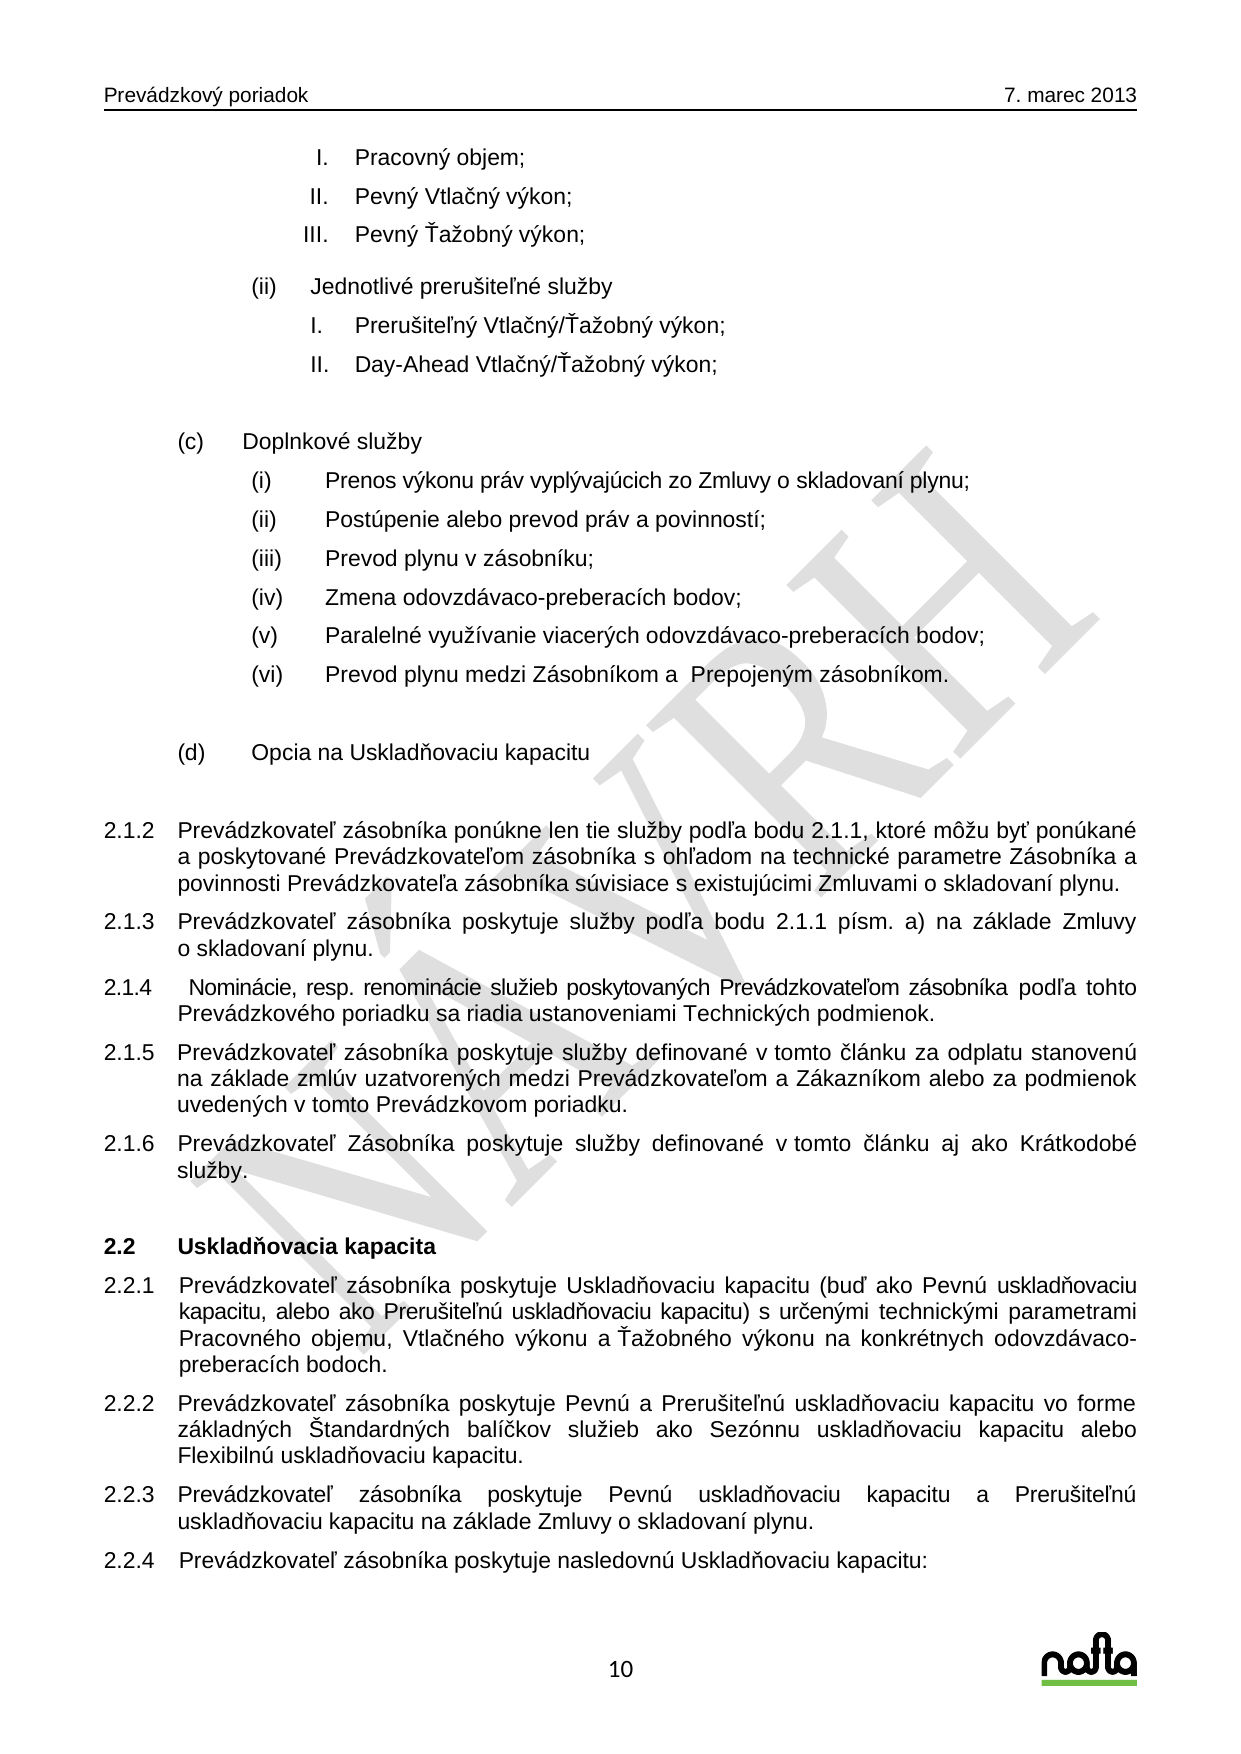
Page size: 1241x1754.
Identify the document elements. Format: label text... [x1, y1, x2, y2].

subtitle 2.1.5 Prevádzkovateľ zásobníka poskytuje služby definované v tomto článku za odplatu stanovenú na základe zmlúv uzatvorených medzi Prevádzkovateľom a Zákazníkom alebo za podmienok uvedených v tomto Prevádzkovom poriadku. [103, 1039, 1137, 1118]
list Pracovný objem; [328, 144, 1137, 170]
list Prevádzkovateľ zásobníka poskytuje nasledovnú Uskladňovaciu kapacitu: [103, 1547, 1137, 1573]
list Day-Ahead Vtlačný/Ťažobný výkon; [252, 351, 1137, 377]
text (d) Opcia na Uskladňovaciu kapacitu [177, 739, 1137, 765]
text 2.2.3 Prevádzkovateľ zásobníka poskytuje Pevnú uskladňovaciu kapacitu a Prerušiteľnú uskladňovaciu kapacitu na základe Zmluvy o skladovaní plynu. [103, 1481, 1137, 1534]
subtitle 2.1.6 Prevádzkovateľ Zásobníka poskytuje služby definované v tomto článku aj ako Krátkodobé služby. [103, 1130, 1137, 1183]
list Pevný Ťažobný výkon; [328, 221, 1137, 248]
picture [1041, 1632, 1137, 1686]
text (iii) Prevod plynu v zásobníku; [251, 545, 1137, 571]
text (ii) Postúpenie alebo prevod práv a povinností; [251, 506, 1137, 532]
text (i) Prenos výkonu práv vyplývajúcich zo Zmluvy o skladovaní plynu; [251, 467, 1137, 493]
text (v) Paralelné využívanie viacerých odovzdávaco-preberacích bodov; [251, 622, 1137, 649]
list Jednotlivé prerušiteľné služby [251, 273, 1137, 299]
text 2.1.4 Nominácie, resp. renominácie služieb poskytovaných Prevádzkovateľom zásobníka podľa tohto Prevádzkového poriadku sa riadia ustanoveniami Technických podmienok. [103, 973, 1137, 1026]
text (vi) Prevod plynu medzi Zásobníkom a Prepojeným zásobníkom. [251, 661, 1137, 688]
text (iv) Zmena odovzdávaco-preberacích bodov; [251, 584, 1137, 610]
text 2.2.2 Prevádzkovateľ zásobníka poskytuje Pevnú a Prerušiteľnú uskladňovaciu kapacitu vo forme základných Štandardných balíčkov služieb ako Sezónnu uskladňovaciu kapacitu alebo Flexibilnú uskladňovaciu kapacitu. [103, 1390, 1137, 1469]
subtitle 2.2 Uskladňovacia kapacita [103, 1233, 1137, 1259]
list Pevný Vtlačný výkon; [328, 183, 1137, 209]
list 2.2.1 Prevádzkovateľ zásobníka poskytuje Uskladňovaciu kapacitu (buď ako Pevnú uskladňovaciu kapacitu, alebo ako Prerušiteľnú uskladňovaciu kapacitu) s určenými technickými parametrami Pracovného objemu, Vtlačného výkonu a Ťažobného výkonu na konkrétnych odovzdávaco-preberacích bodoch. [103, 1272, 1137, 1377]
text (c) Doplnkové služby [177, 428, 1137, 454]
list Prerušiteľný Vtlačný/Ťažobný výkon; [252, 312, 1137, 338]
text 2.1.2 Prevádzkovateľ zásobníka ponúkne len tie služby podľa bodu 2.1.1, ktoré môžu byť ponúkané a poskytované Prevádzkovateľom zásobníka s ohľadom na technické parametre Zásobníka a povinnosti Prevádzkovateľa zásobníka súvisiace s existujúcimi Zmluvami o skladovaní plynu. [103, 817, 1137, 896]
text 2.1.3 Prevádzkovateľ zásobníka poskytuje služby podľa bodu 2.1.1 písm. a) na základe Zmluvy o skladovaní plynu. [103, 908, 1137, 961]
